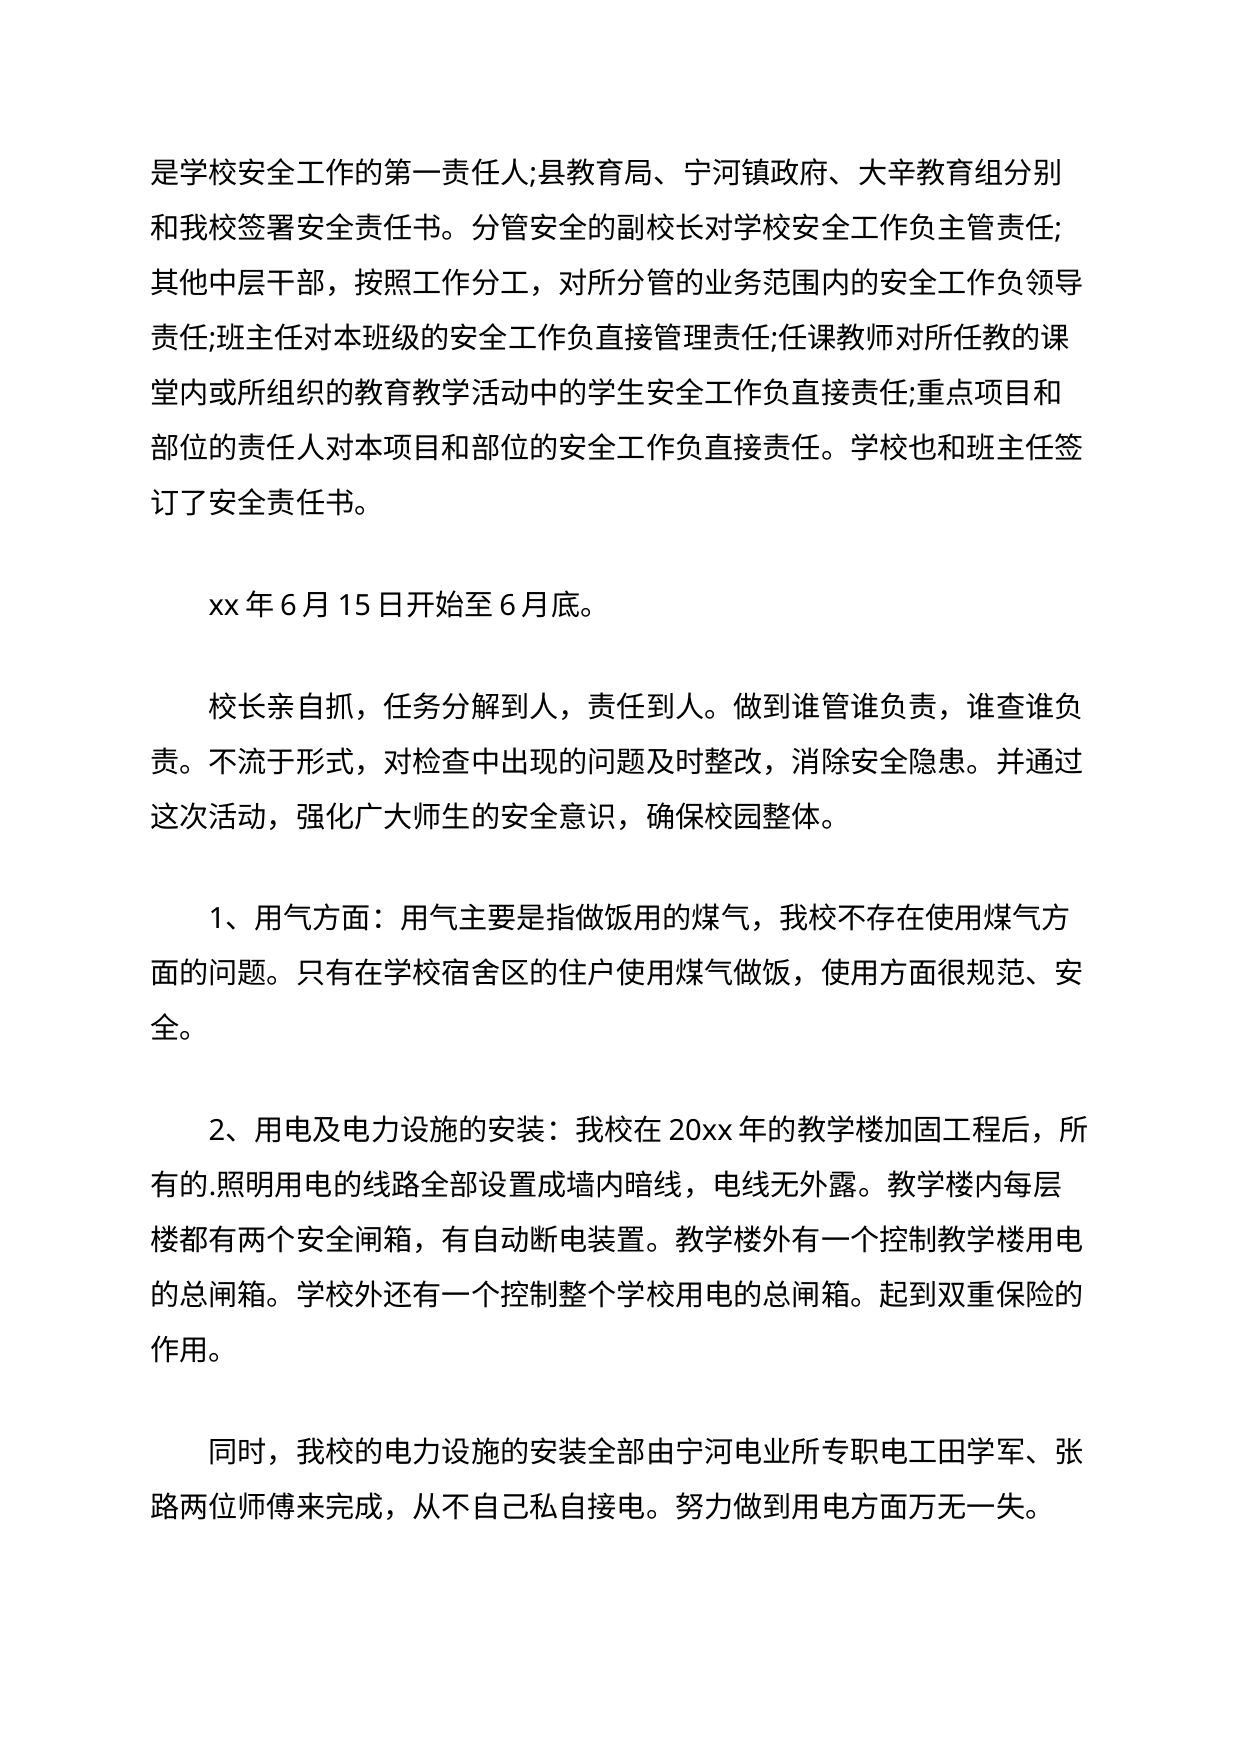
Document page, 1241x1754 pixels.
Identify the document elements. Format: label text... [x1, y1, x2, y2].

text xx年6月15日开始至6月底。 [150, 582, 1090, 624]
text 2、用电及电力设施的安装：我校在20xx年的教学楼加固工程后，所有的.照明用电的线路全部设置成墙内暗线，电线无外露。教学楼内每层楼都有两个安全闸箱，有自动断电装置。教学楼外有一个控制教学楼用电的总闸箱。学校外还有一个控制整个学校用电的总闸箱。起到双重保险的作用。 [150, 1107, 1090, 1369]
text 校长亲自抓，任务分解到人，责任到人。做到谁管谁负责，谁查谁负责。不流于形式，对检查中出现的问题及时整改，消除安全隐患。并通过这次活动，强化广大师生的安全意识，确保校园整体。 [150, 683, 1090, 836]
text 1、用气方面：用气主要是指做饭用的煤气，我校不存在使用煤气方面的问题。只有在学校宿舍区的住户使用煤气做饭，使用方面很规范、安全。 [150, 895, 1090, 1047]
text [150, 150, 1090, 522]
text 同时，我校的电力设施的安装全部由宁河电业所专职电工田学军、张路两位师傅来完成，从不自己私自接电。努力做到用电方面万无一失。 [150, 1428, 1090, 1526]
